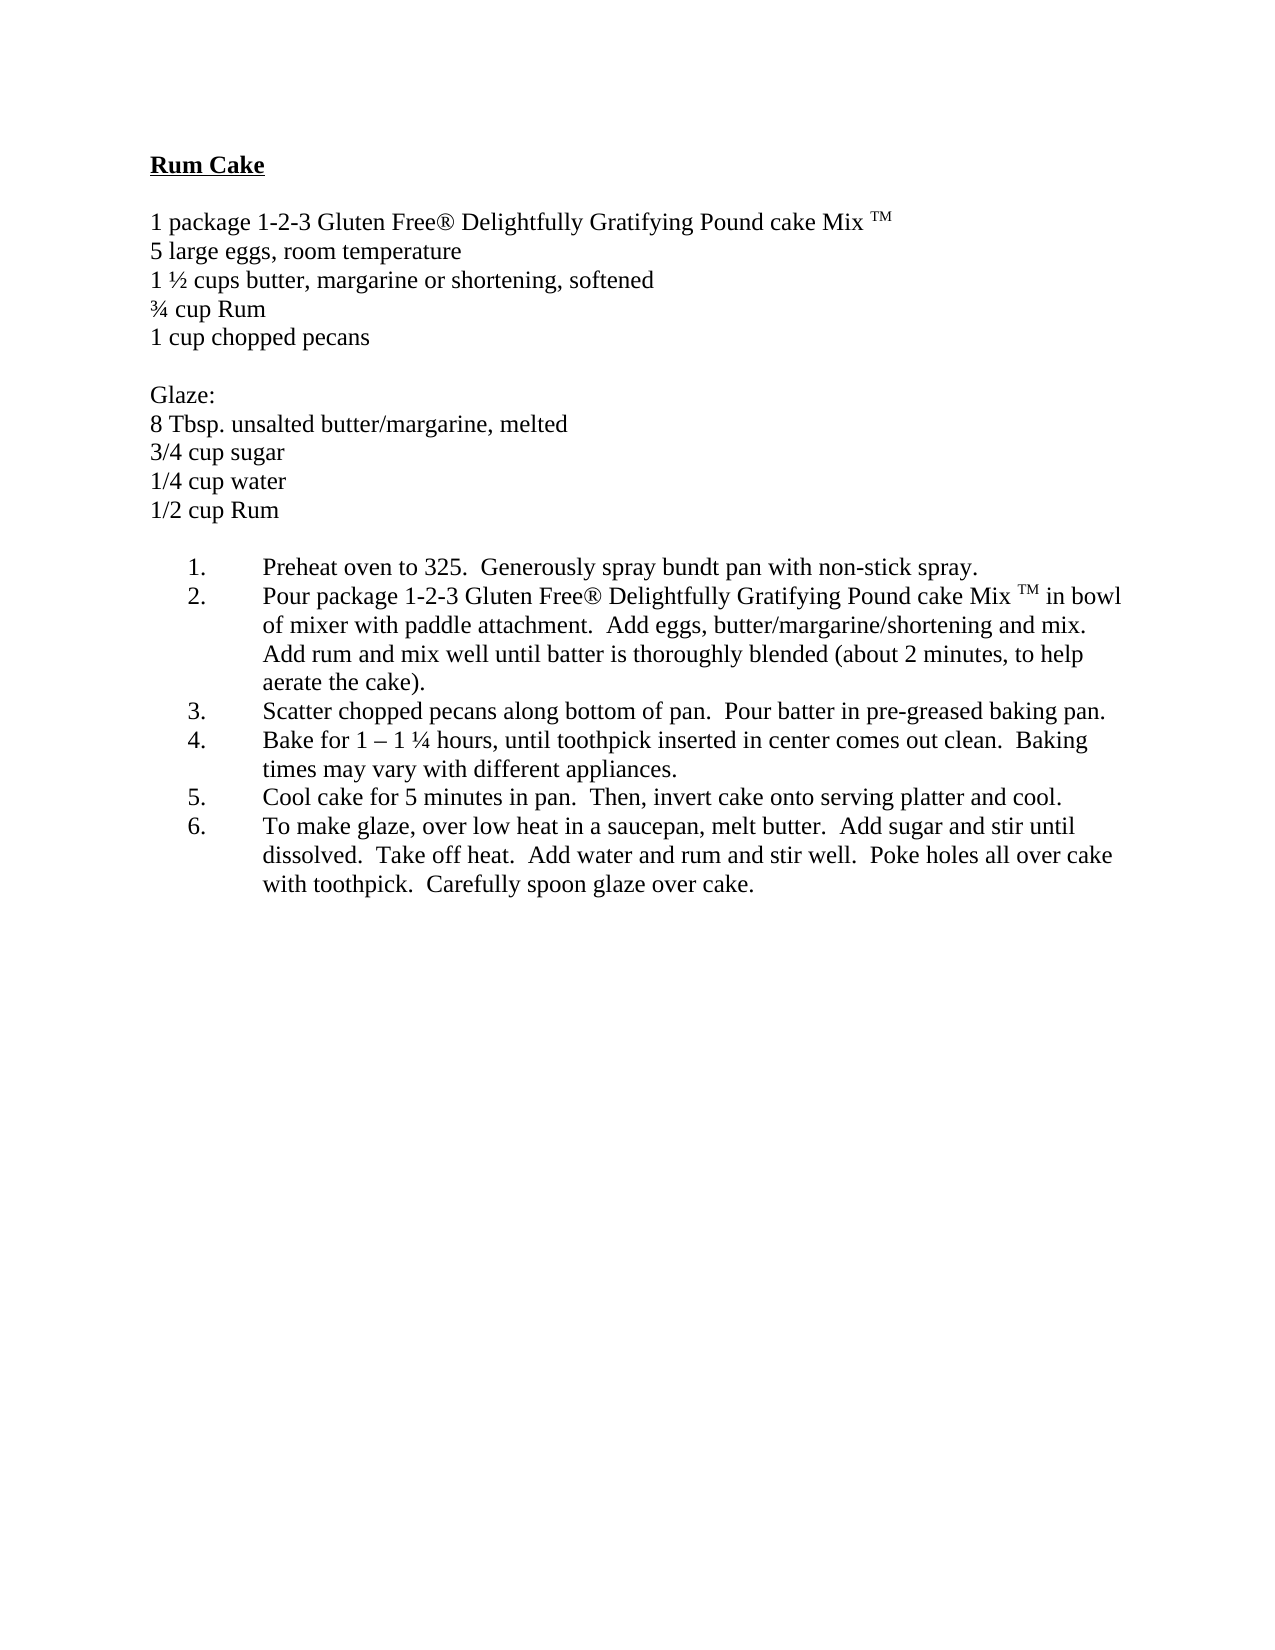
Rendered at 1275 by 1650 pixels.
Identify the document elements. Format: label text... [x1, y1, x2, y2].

text 1/2 cup Rum [150, 495, 1125, 524]
list To make glaze, over low heat in a saucepan, melt butter. Add sugar and stir until dissolved. Take off heat. Add water and rum and stir well. Poke holes all over cake with toothpick. Carefully spoon glaze over cake. [187, 811, 1125, 897]
text Glaze: [150, 380, 1125, 409]
text 1 ½ cups butter, margarine or shortening, softened [150, 265, 1125, 294]
text 1/4 cup water [150, 466, 1125, 495]
list Preheat oven to 325. Generously spray bundt pan with non-stick spray. [187, 552, 1125, 581]
list Bake for 1 – 1 ¼ hours, until toothpick inserted in center comes out clean. Baking times may vary with different appliances. [187, 725, 1125, 782]
text 1 cup chopped pecans [150, 322, 1125, 351]
list Scatter chopped pecans along bottom of pan. Pour batter in pre-greased baking pan. [187, 696, 1125, 725]
list Pour package 1-2-3 Gluten Free® Delightfully Gratifying Pound cake Mix TM in bowl of mixer with paddle attachment. Add eggs, butter/margarine/shortening and mix. Add rum and mix well until batter is thoroughly blended (about 2 minutes, to help aerate the cake). [187, 581, 1125, 696]
text 8 Tbsp. unsalted butter/margarine, melted [150, 409, 1125, 437]
text 3/4 cup sugar [150, 437, 1125, 466]
text Rum Cake [150, 150, 1125, 179]
list Cool cake for 5 minutes in pan. Then, invert cake onto serving platter and cool. [187, 782, 1125, 811]
text 5 large eggs, room temperature [150, 236, 1125, 265]
text 1 package 1-2-3 Gluten Free® Delightfully Gratifying Pound cake Mix TM [150, 207, 1125, 236]
text ¾ cup Rum [150, 294, 1125, 322]
